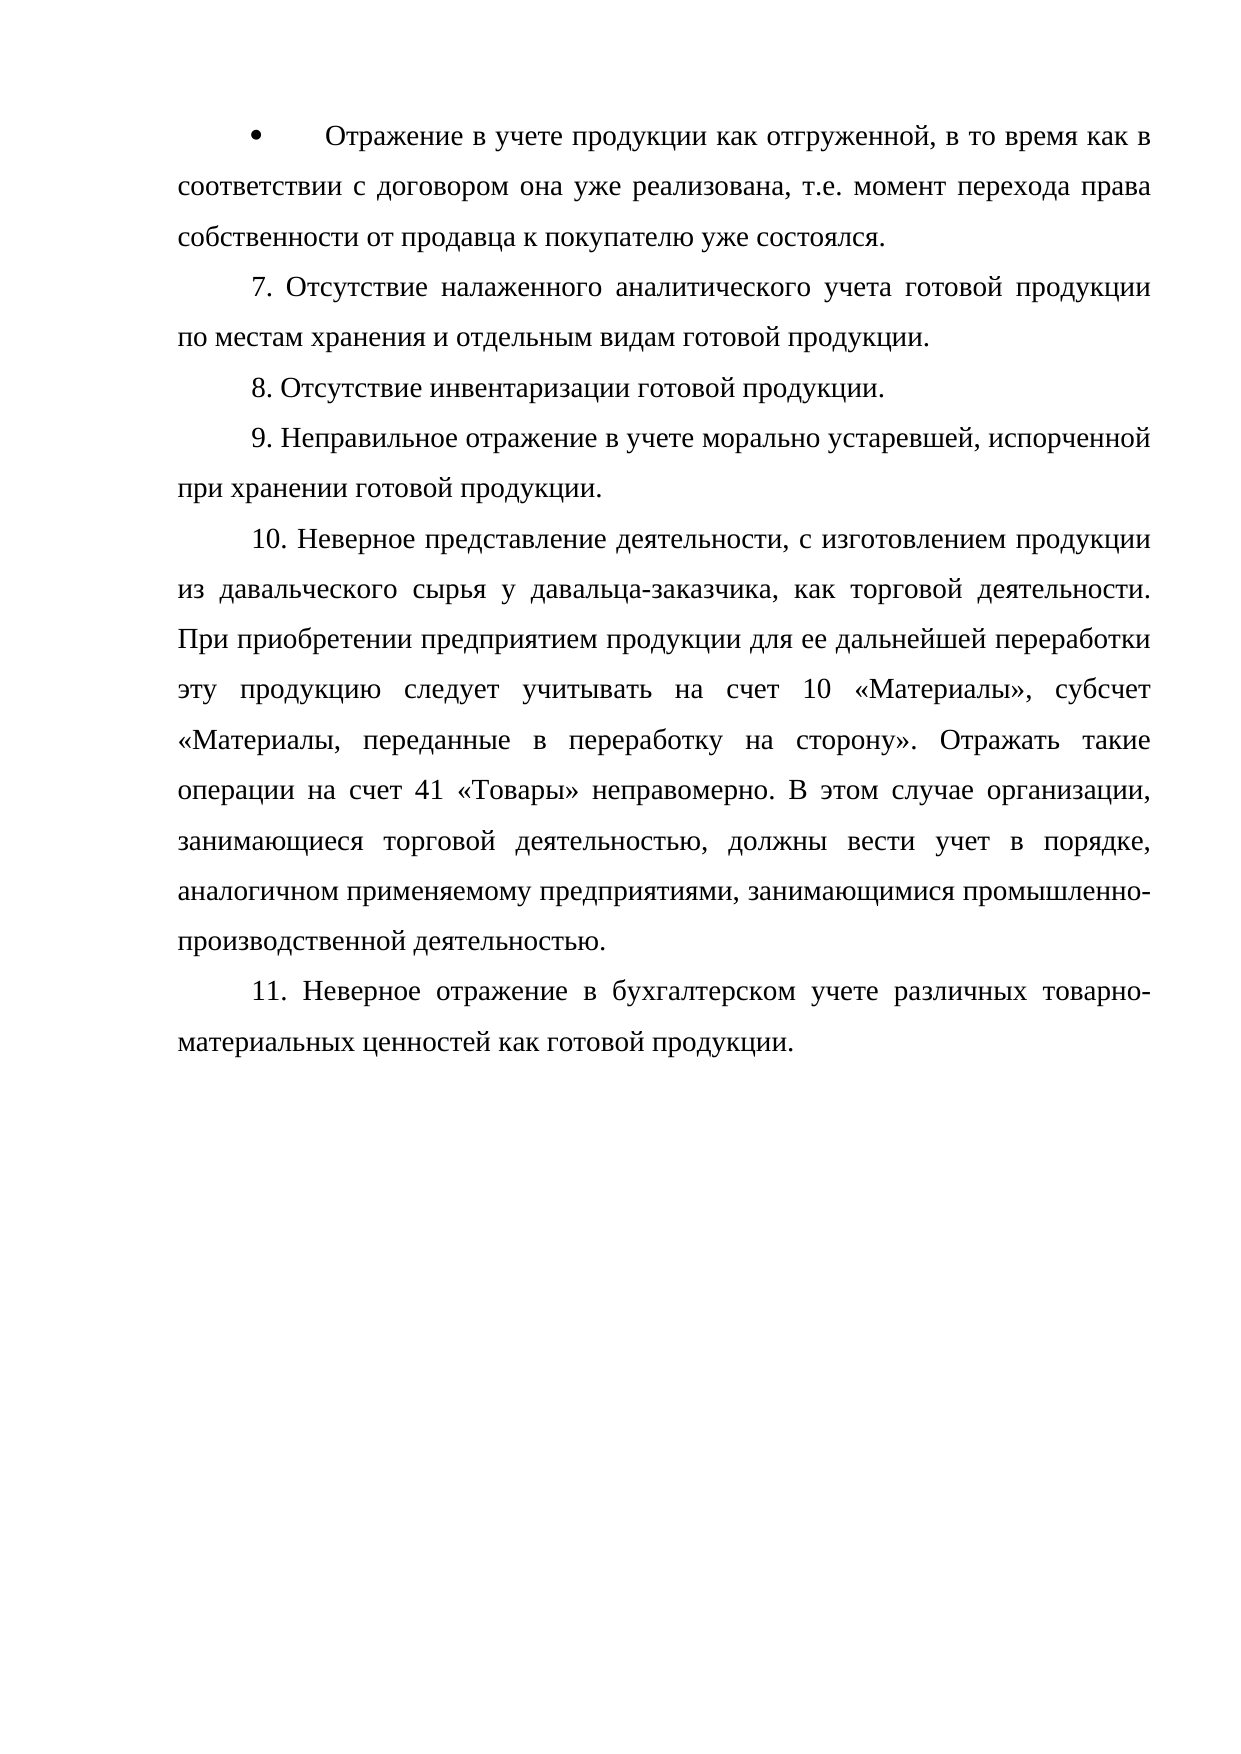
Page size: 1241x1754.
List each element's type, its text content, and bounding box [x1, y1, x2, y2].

text 8. Отсутствие инвентаризации готовой продукции. [177, 370, 1152, 403]
text 10. Неверное представление деятельности, с изготовлением продукции из давальческого сырья у давальца-заказчика, как торговой деятельности. При приобретении предприятием продукции для ее дальнейшей переработки эту продукцию следует учитывать на счет 10 «Материалы», субсчет «Материалы, переданные в переработку на сторону». Отражать такие операции на счет 41 «Товары» неправомерно. В этом случае организации, занимающиеся торговой деятельностью, должны вести учет в порядке, аналогичном применяемому предприятиями, занимающимися промышленно-производственной деятельностью. [177, 521, 1152, 957]
list Отражение в учете продукции как отгруженной, в то время как в соответствии с договором она уже реализована, т.е. момент перехода права собственности от продавца к покупателю уже состоялся. [177, 118, 1152, 252]
text 7. Отсутствие налаженного аналитического учета готовой продукции по местам хранения и отдельным видам готовой продукции. [177, 269, 1152, 353]
text 9. Неправильное отражение в учете морально устаревшей, испорченной при хранении готовой продукции. [177, 420, 1152, 504]
text 11. Неверное отражение в бухгалтерском учете различных товарно- материальных ценностей как готовой продукции. [177, 973, 1152, 1057]
